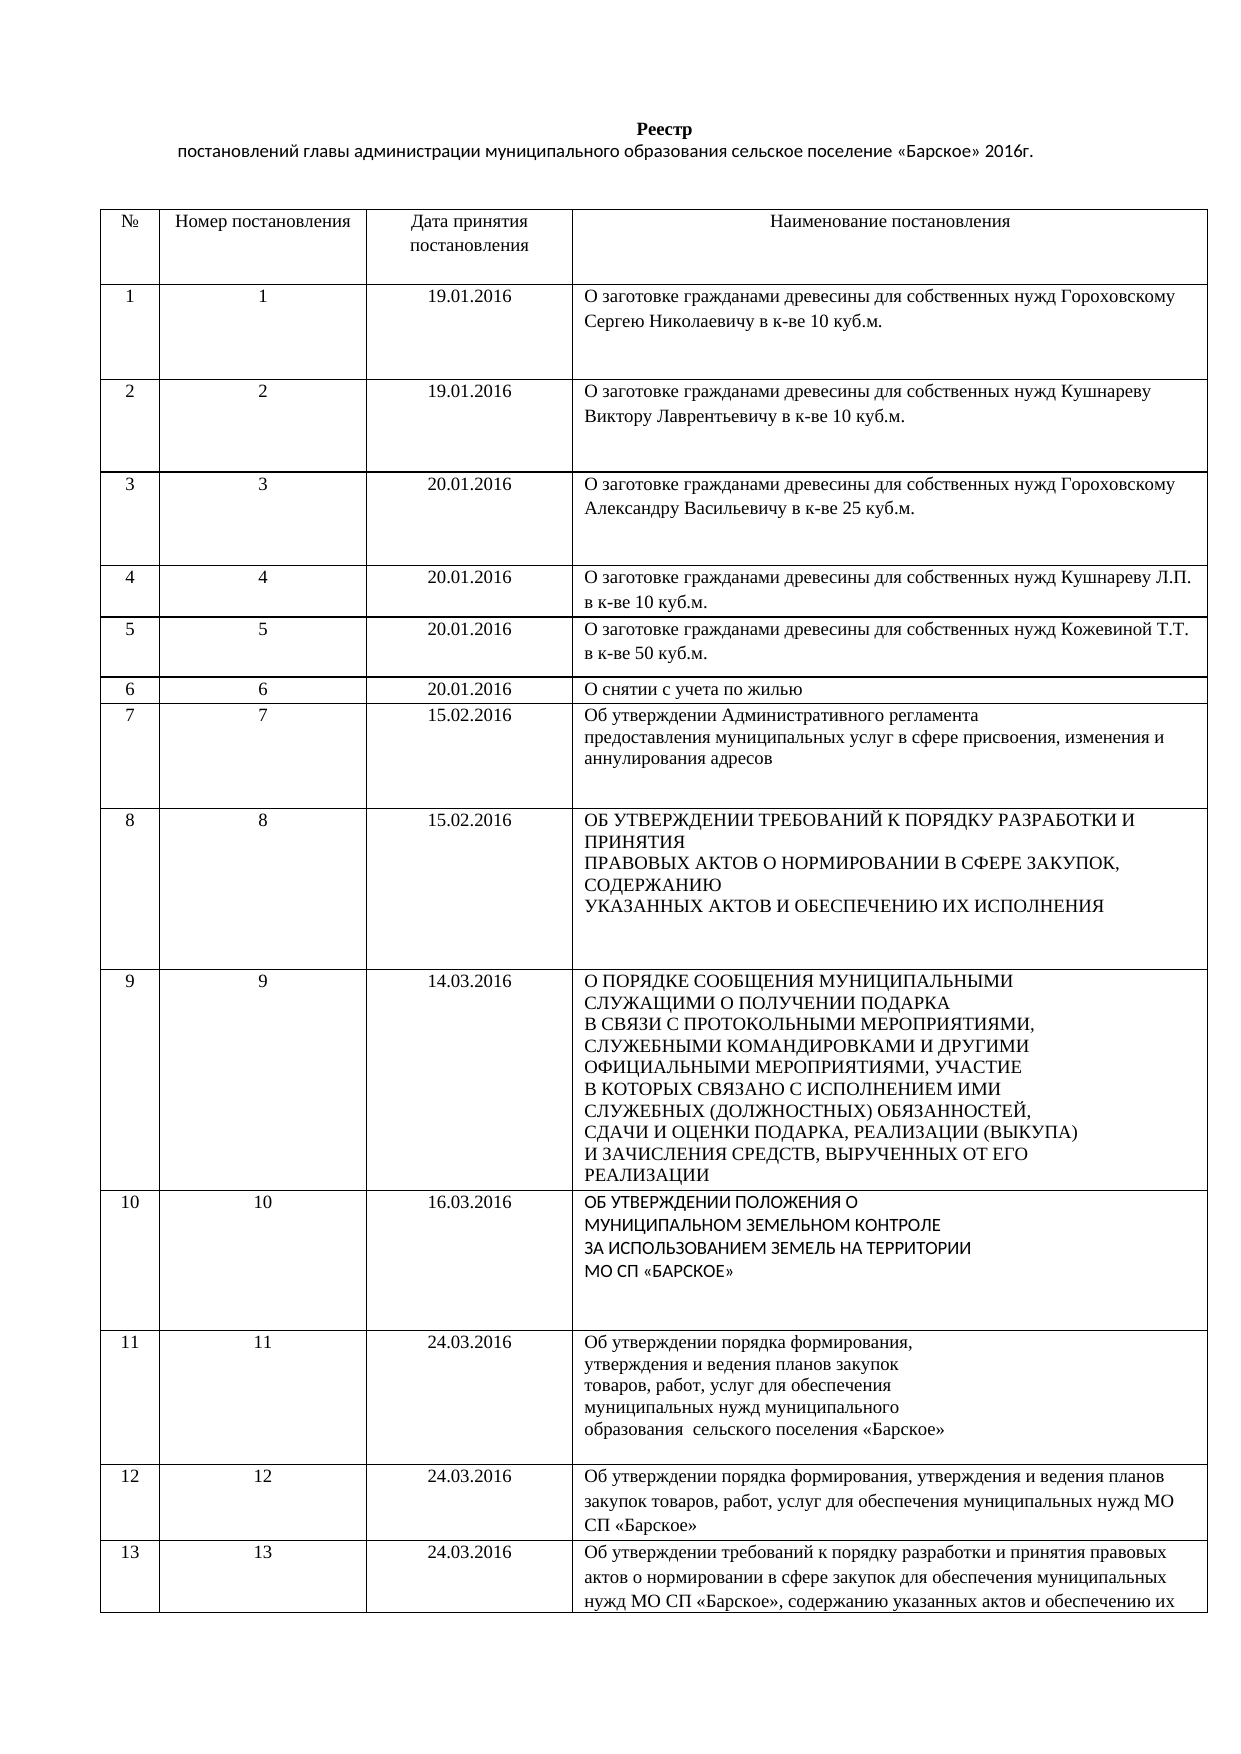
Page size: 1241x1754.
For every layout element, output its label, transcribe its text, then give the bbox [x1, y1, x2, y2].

table_header № [101, 210, 159, 284]
table_cell 15.02.2016 [367, 704, 572, 808]
table_cell 3 [101, 473, 159, 565]
table_cell 24.03.2016 [367, 1465, 572, 1540]
table_cell 20.01.2016 [367, 473, 572, 565]
table_cell 1 [160, 285, 366, 379]
table_cell 12 [160, 1465, 366, 1540]
table_cell 11 [101, 1331, 159, 1464]
table_cell 10 [101, 1191, 159, 1330]
table_cell 24.03.2016 [367, 1331, 572, 1464]
table_cell 7 [101, 704, 159, 808]
table_cell О снятии с учета по жилью [573, 678, 1207, 703]
table_cell 19.01.2016 [367, 380, 572, 471]
table_cell 3 [160, 473, 366, 565]
table_cell О заготовке гражданами древесины для собственных нужд Кушнареву Л.П. в к-ве 10 куб.м. [573, 566, 1207, 616]
table_cell 20.01.2016 [367, 618, 572, 676]
table_cell 6 [101, 678, 159, 703]
text Реестр [177, 118, 1152, 140]
text постановлений главы администрации муниципального образования сельское поселение «Барское» 2016г. [177, 140, 1152, 163]
table_cell 20.01.2016 [367, 678, 572, 703]
table_header Наименование постановления [573, 210, 1207, 284]
table_cell 8 [101, 809, 159, 969]
table_cell 7 [160, 704, 366, 808]
table_cell 9 [101, 970, 159, 1190]
table_cell 2 [101, 380, 159, 471]
table_cell 16.03.2016 [367, 1191, 572, 1330]
table_cell 20.01.2016 [367, 566, 572, 616]
table_cell 4 [101, 566, 159, 616]
table_cell 13 [101, 1541, 159, 1612]
table_cell 12 [101, 1465, 159, 1540]
table_cell 11 [160, 1331, 366, 1464]
table_cell 1 [101, 285, 159, 379]
table_cell О заготовке гражданами древесины для собственных нужд Кожевиной Т.Т. в к-ве 50 куб.м. [573, 618, 1207, 676]
table_cell ОБ УТВЕРЖДЕНИИ ТРЕБОВАНИЙ К ПОРЯДКУ РАЗРАБОТКИ И ПРИНЯТИЯ ПРАВОВЫХ АКТОВ О НОРМИРОВАНИИ В СФЕРЕ ЗАКУПОК, СОДЕРЖАНИЮ УКАЗАННЫХ АКТОВ И ОБЕСПЕЧЕНИЮ ИХ ИСПОЛНЕНИЯ [573, 809, 1207, 969]
table_cell 24.03.2016 [367, 1541, 572, 1612]
table_cell Об утверждении Административного регламента предоставления муниципальных услуг в сфере присвоения, изменения и аннулирования адресов [573, 704, 1207, 808]
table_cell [573, 1541, 1207, 1612]
table_cell 8 [160, 809, 366, 969]
table_cell 6 [160, 678, 366, 703]
table_cell 5 [160, 618, 366, 676]
table_cell О заготовке гражданами древесины для собственных нужд Гороховскому Александру Васильевичу в к-ве 25 куб.м. [573, 473, 1207, 565]
table_cell О заготовке гражданами древесины для собственных нужд Гороховскому Сергею Николаевичу в к-ве 10 куб.м. [573, 285, 1207, 379]
table_header Номер постановления [160, 210, 366, 284]
table_header Дата принятия постановления [367, 210, 572, 284]
table_cell ОБ УТВЕРЖДЕНИИ ПОЛОЖЕНИЯ О МУНИЦИПАЛЬНОМ ЗЕМЕЛЬНОМ КОНТРОЛЕ ЗА ИСПОЛЬЗОВАНИЕМ ЗЕМЕЛЬ НА ТЕРРИТОРИИ МО СП «БАРСКОЕ» [573, 1191, 1207, 1330]
table_cell 4 [160, 566, 366, 616]
table_cell 2 [160, 380, 366, 471]
table_cell 15.02.2016 [367, 809, 572, 969]
table_cell 13 [160, 1541, 366, 1612]
table_cell 10 [160, 1191, 366, 1330]
table_cell 19.01.2016 [367, 285, 572, 379]
table_cell 5 [101, 618, 159, 676]
table_cell О ПОРЯДКЕ СООБЩЕНИЯ МУНИЦИПАЛЬНЫМИ СЛУЖАЩИМИ О ПОЛУЧЕНИИ ПОДАРКА В СВЯЗИ С ПРОТОКОЛЬНЫМИ МЕРОПРИЯТИЯМИ, СЛУЖЕБНЫМИ КОМАНДИРОВКАМИ И ДРУГИМИ ОФИЦИАЛЬНЫМИ МЕРОПРИЯТИЯМИ, УЧАСТИЕ В КОТОРЫХ СВЯЗАНО С ИСПОЛНЕНИЕМ ИМИ СЛУЖЕБНЫХ (ДОЛЖНОСТНЫХ) ОБЯЗАННОСТЕЙ, СДАЧИ И ОЦЕНКИ ПОДАРКА, РЕАЛИЗАЦИИ (ВЫКУПА) И ЗАЧИСЛЕНИЯ СРЕДСТВ, ВЫРУЧЕННЫХ ОТ ЕГО РЕАЛИЗАЦИИ [573, 970, 1207, 1190]
table_cell 14.03.2016 [367, 970, 572, 1190]
table_cell 9 [160, 970, 366, 1190]
table_cell Об утверждении порядка формирования, утверждения и ведения планов закупок товаров, работ, услуг для обеспечения муниципальных нужд муниципального образования сельского поселения «Барское» [573, 1331, 1207, 1464]
table_cell Об утверждении порядка формирования, утверждения и ведения планов закупок товаров, работ, услуг для обеспечения муниципальных нужд МО СП «Барское» [573, 1465, 1207, 1540]
table_cell О заготовке гражданами древесины для собственных нужд Кушнареву Виктору Лаврентьевичу в к-ве 10 куб.м. [573, 380, 1207, 471]
